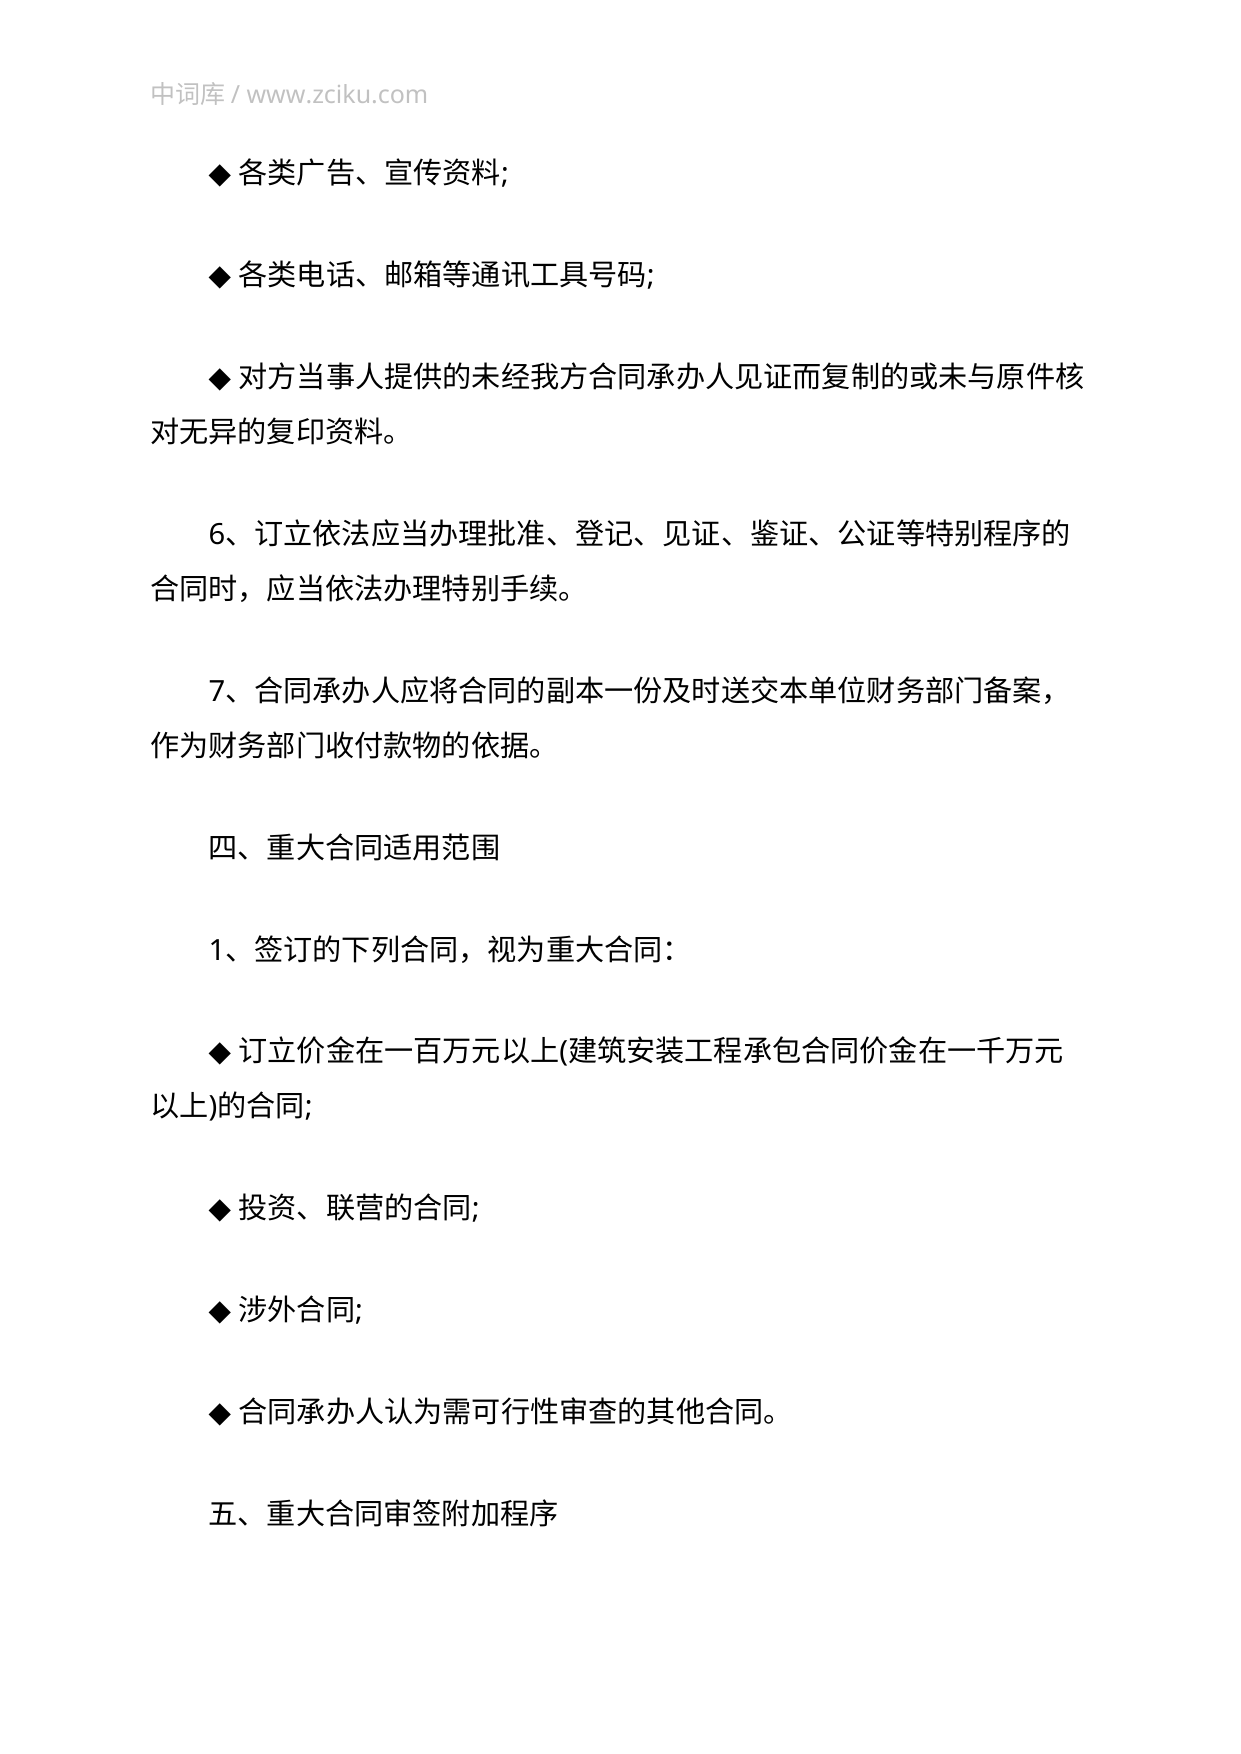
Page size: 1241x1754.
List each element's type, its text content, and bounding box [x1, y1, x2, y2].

text ◆ 涉外合同; [150, 1287, 1090, 1329]
text ◆ 对方当事人提供的未经我方合同承办人见证而复制的或未与原件核对无异的复印资料。 [150, 354, 1090, 451]
text ◆ 合同承办人认为需可行性审查的其他合同。 [150, 1389, 1090, 1431]
text ◆ 投资、联营的合同; [150, 1185, 1090, 1227]
text 7、合同承办人应将合同的副本一份及时送交本单位财务部门备案，作为财务部门收付款物的依据。 [150, 667, 1090, 765]
text 五、重大合同审签附加程序 [150, 1491, 1090, 1533]
text ◆ 各类电话、邮箱等通讯工具号码; [150, 252, 1090, 294]
text ◆ 各类广告、宣传资料; [150, 150, 1090, 192]
text 1、签订的下列合同，视为重大合同： [150, 926, 1090, 968]
text ◆ 订立价金在一百万元以上(建筑安装工程承包合同价金在一千万元以上)的合同; [150, 1028, 1090, 1125]
text 6、订立依法应当办理批准、登记、见证、鉴证、公证等特别程序的合同时，应当依法办理特别手续。 [150, 511, 1090, 608]
text 四、重大合同适用范围 [150, 824, 1090, 867]
